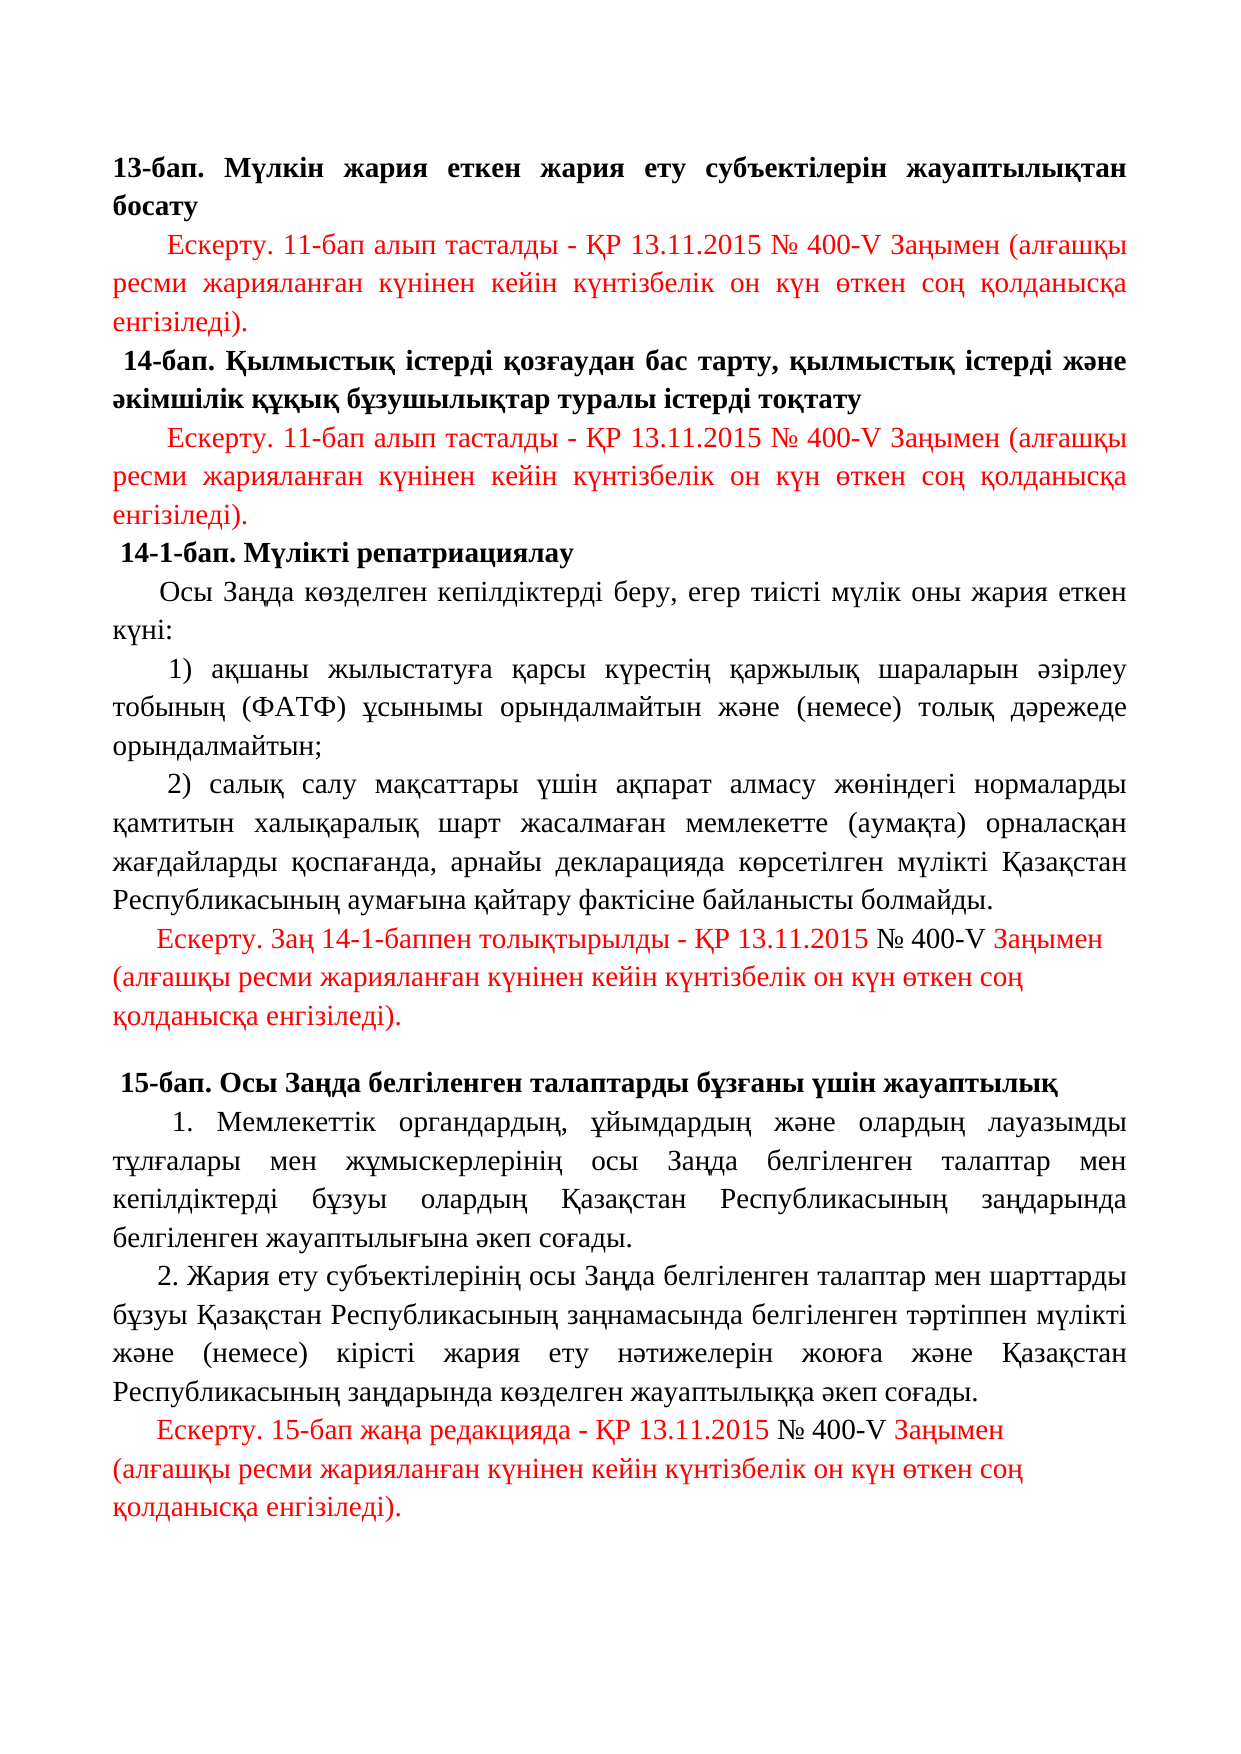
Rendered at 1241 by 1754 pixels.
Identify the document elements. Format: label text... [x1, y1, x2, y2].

text 14-бап. Қылмыстық істерді қозғаудан бас тарту, қылмыстық істерді және әкiмшiлiк құқық бұзушылықтар туралы істерді тоқтату [112, 343, 1128, 415]
text 1) ақшаны жылыстатуға қарсы күрестің қаржылық шараларын әзірлеу тобының (ФАТФ) ұсынымы орындалмайтын және (немесе) толық дәрежеде орындалмайтын; [112, 651, 1128, 762]
text 13-бап. Мүлкін жария еткен жария ету субъектілерін жауаптылықтан босату [112, 150, 1128, 222]
text 14-1-бап. Мүлікті репатриациялау [112, 535, 1128, 569]
text 2. Жария ету субъектілерінің осы Заңда белгіленген талаптар мен шарттарды бұзуы Қазақстан Республикасының заңнамасында белгіленген тәртіппен мүлікті және (немесе) кірісті жария ету нәтижелерін жоюға және Қазақстан Республикасының заңдарында көзделген жауаптылыққа әкеп соғады. [112, 1258, 1128, 1407]
text 2) салық салу мақсаттары үшін ақпарат алмасу жөніндегі нормаларды қамтитын халықаралық шарт жасалмаған мемлекетте (аумақта) орналасқан жағдайларды қоспағанда, арнайы декларацияда көрсетілген мүлікті Қазақстан Республикасының аумағына қайтару фактісіне байланысты болмайды. [112, 767, 1128, 916]
text Ескерту. Заң 14-1-баппен толықтырылды - ҚР 13.11.2015 № 400-V Заңымен (алғашқы ресми жарияланған күнінен кейін күнтізбелік он күн өткен соң қолданысқа енгізіледі). [112, 921, 1128, 1062]
text Ескерту. 15-бап жаңа редакцияда - ҚР 13.11.2015 № 400-V Заңымен (алғашқы ресми жарияланған күнінен кейін күнтізбелік он күн өткен соң қолданысқа енгізіледі). [112, 1412, 1128, 1553]
text 1. Мемлекеттік органдардың, ұйымдардың және олардың лауазымды тұлғалары мен жұмыскерлерінің осы Заңда белгіленген талаптар мен кепілдіктерді бұзуы олардың Қазақстан Республикасының заңдарында белгіленген жауаптылығына әкеп соғады. [112, 1104, 1128, 1253]
text 15-бап. Осы Заңда белгіленген талаптарды бұзғаны үшiн жауаптылық [112, 1066, 1128, 1099]
text Осы Заңда көзделген кепілдіктерді беру, егер тиісті мүлік оны жария еткен күні: [112, 574, 1128, 646]
